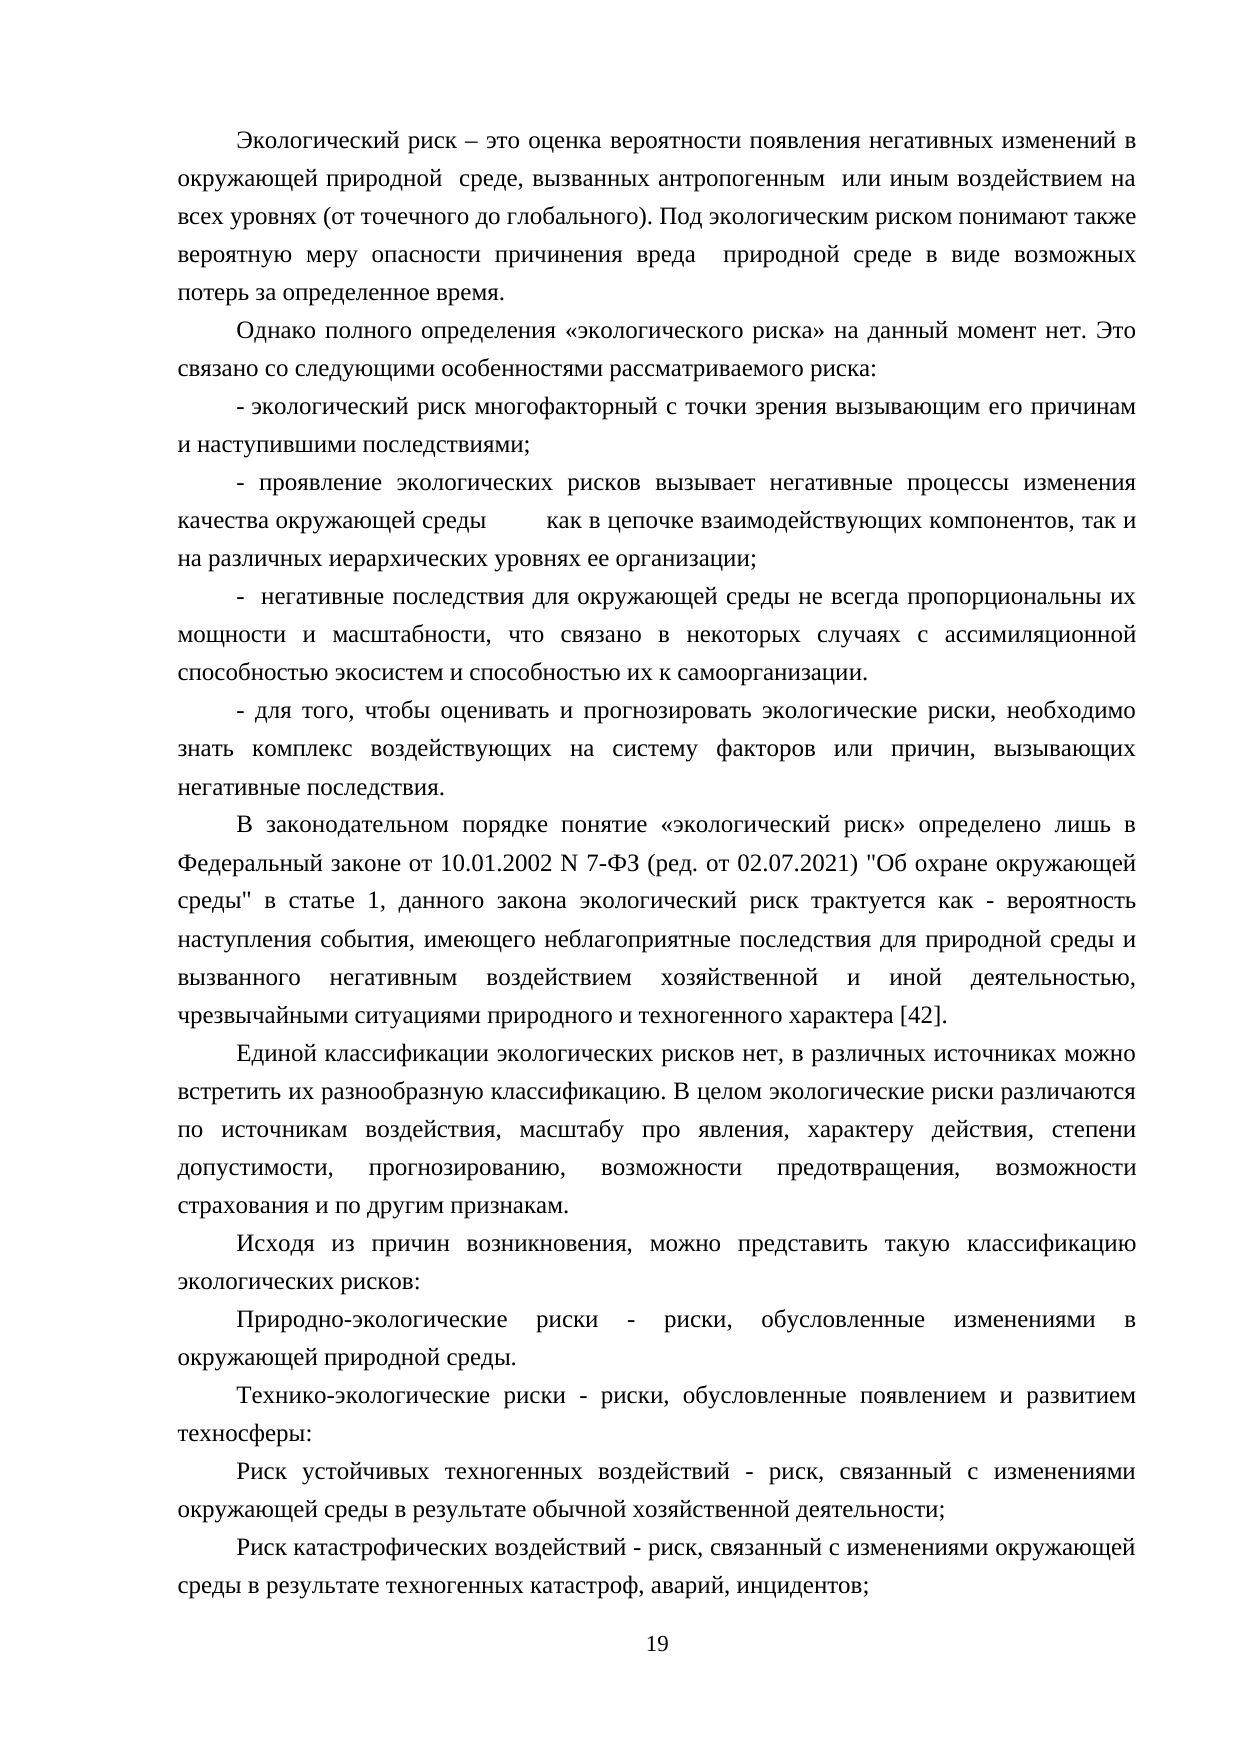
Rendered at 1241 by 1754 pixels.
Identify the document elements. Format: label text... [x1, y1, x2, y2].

text - экологический риск многофакторный с точки зрения вызывающим его причинам и наступившими последствиями; [177, 384, 1137, 460]
text Экологический риск – это оценка вероятности появления негативных изменений в окружающей природной среде, вызванных антропогенным или иным воздействием на всех уровнях (от точечного до глобального). Под экологическим риском понимают также вероятную меру опасности причинения вреда природной среде в виде возможных потерь за определенное время. [177, 118, 1137, 308]
text В законодательном порядке понятие «экологический риск» определено лишь в Федеральный законе от 10.01.2002 N 7-ФЗ (ред. от 02.07.2021) "Об охране окружающей среды" в статье 1, данного закона экологический риск трактуется как - вероятность наступления события, имеющего неблагоприятные последствия для природной среды и вызванного негативным воздействием хозяйственной и иной деятельностью, чрезвычайными ситуациями природного и техногенного характера [42]. [177, 802, 1137, 1031]
text Техникo-экологические риски - риски, обусловленные появлением и развитием техносферы: [177, 1373, 1137, 1449]
text - проявление экологических рисков вызывает негативные процессы изменения качества окружающей среды как в цепочке взаимодействующих компонентов, так и на различных иерархических уровнях ее организации; [177, 460, 1137, 574]
text Исходя из причин возникновения, можно представить такую классификацию экологических рисков: [177, 1221, 1137, 1297]
text Риск устойчивых техногенных воздействий - риск, связанный с изменениями окружающей среды в результате обычной хозяйственной деятельности; [177, 1449, 1137, 1525]
text - негативные последствия для окружающей среды не всегда пропорциональны их мощности и масштабности, что связано в некоторых случаях с ассимиляционной способностью экосистем и способностью их к самоорганизации. [177, 574, 1137, 688]
text Природно-экологические риски - риски, обусловленные изменениями в окружающей природной среды. [177, 1297, 1137, 1373]
text Единой классификации экологических рисков нет, в различных источниках можно встретить их разнообразную классификацию. В целом экологические риски различаются по источникам воздействия, масштабу про явления, характеру действия, степени допустимости, прогнозированию, возможности предотвращения, возможности страхования и по другим признакам. [177, 1031, 1137, 1221]
text - для того, чтобы оценивать и прогнозировать экологические риски, необходимо знать комплекс воздействующих на систему факторов или причин, вызывающих негативные последствия. [177, 688, 1137, 802]
text Однако полного определения «экологического риска» на данный момент нет. Это связано со следующими особенностями рассматриваемого риска: [177, 308, 1137, 384]
text Риск катастрофических воздействий - риск, связанный с изменениями окружающей среды в результате техногенных катастроф, аварий, инцидентов; [177, 1525, 1137, 1601]
